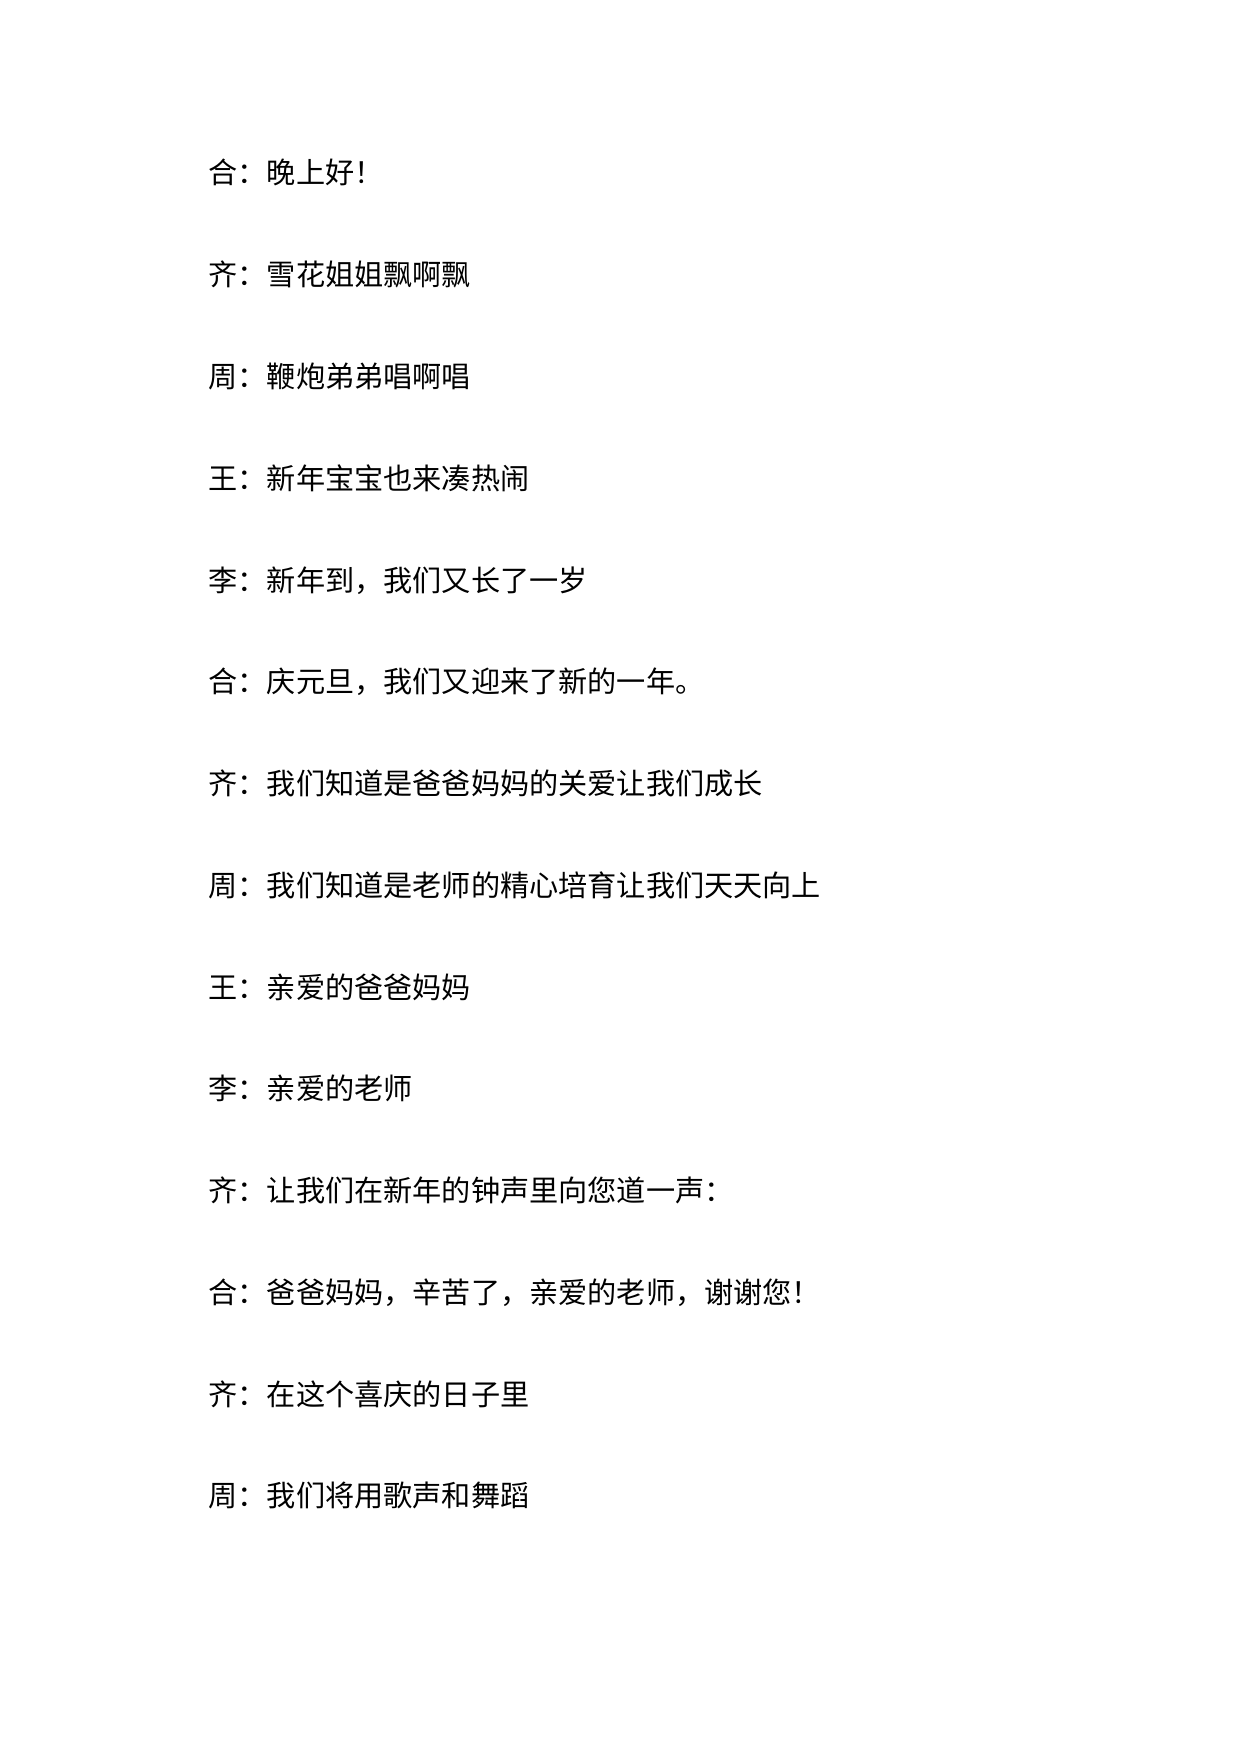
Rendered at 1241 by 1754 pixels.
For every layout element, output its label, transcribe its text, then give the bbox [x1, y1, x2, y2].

text 王：新年宝宝也来凑热闹 [150, 455, 1090, 498]
text 周：我们知道是老师的精心培育让我们天天向上 [150, 862, 1090, 905]
text 合：庆元旦，我们又迎来了新的一年。 [150, 659, 1090, 701]
text 齐：雪花姐姐飘啊飘 [150, 252, 1090, 294]
text 王：亲爱的爸爸妈妈 [150, 964, 1090, 1006]
text 合：晚上好！ [150, 150, 1090, 192]
text 齐：让我们在新年的钟声里向您道一声： [150, 1168, 1090, 1210]
text 合：爸爸妈妈，辛苦了，亲爱的老师，谢谢您！ [150, 1269, 1090, 1312]
text 李：亲爱的老师 [150, 1066, 1090, 1108]
text 齐：我们知道是爸爸妈妈的关爱让我们成长 [150, 761, 1090, 803]
text 周：我们将用歌声和舞蹈 [150, 1473, 1090, 1515]
text 齐：在这个喜庆的日子里 [150, 1371, 1090, 1413]
text 周：鞭炮弟弟唱啊唱 [150, 353, 1090, 396]
text 李：新年到，我们又长了一岁 [150, 557, 1090, 599]
